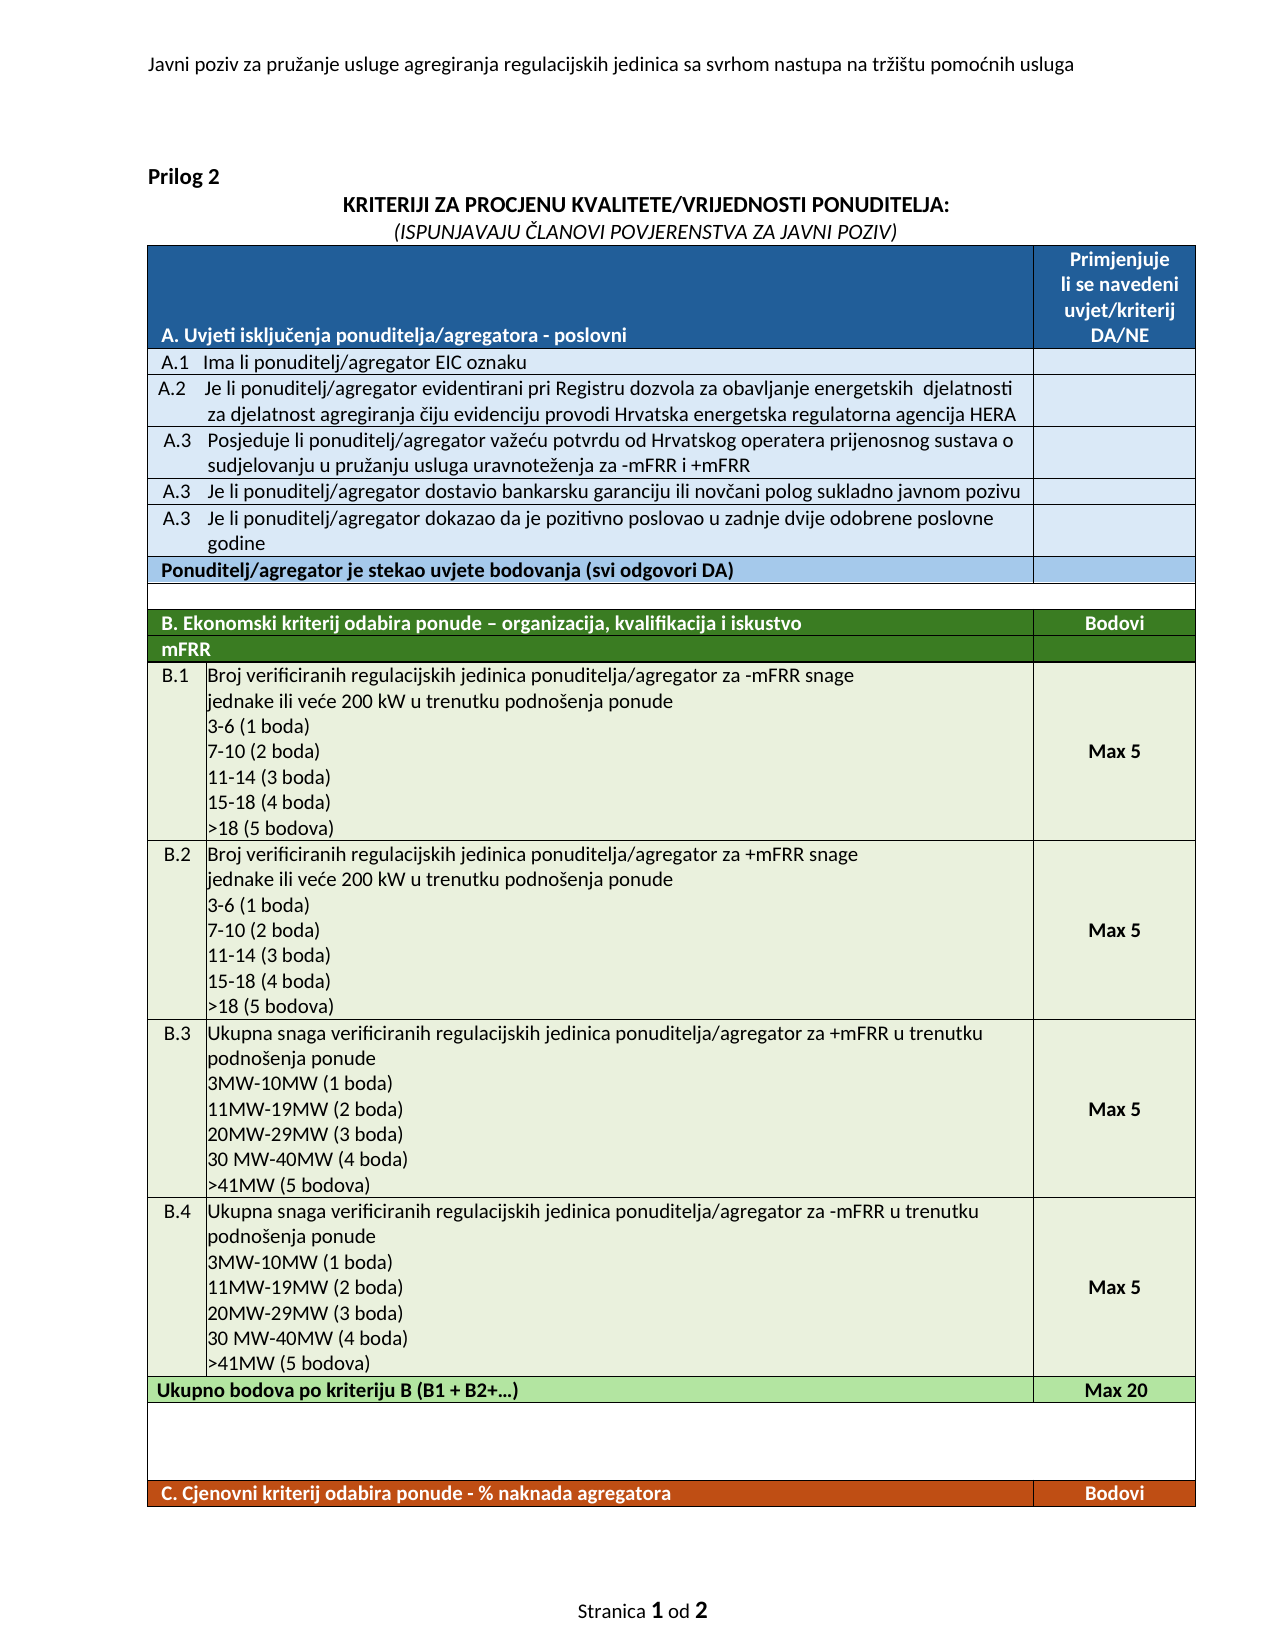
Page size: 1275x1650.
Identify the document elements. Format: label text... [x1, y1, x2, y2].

table_cell Max 5 [1034, 663, 1195, 840]
text Prilog 2 [148, 162, 1137, 191]
table_cell B.2 [148, 841, 206, 1019]
table_cell Max 5 [1034, 1020, 1195, 1197]
table_cell Ponuditelj/agregator je stekao uvjete bodovanja (svi odgovori DA) [148, 557, 1033, 582]
table_cell A.3 Posjeduje li ponuditelj/agregator važeću potvrdu od Hrvatskog operatera prijenosnog sustava o sudjelovanju u pružanju usluga uravnoteženja za -mFRR i +mFRR [148, 427, 1033, 478]
table_cell A.2 Je li ponuditelj/agregator evidentirani pri Registru dozvola za obavljanje energetskih djelatnosti za djelatnost agregiranja čiju evidenciju provodi Hrvatska energetska regulatorna agencija HERA [148, 375, 1033, 426]
table_cell A.3 Je li ponuditelj/agregator dokazao da je pozitivno poslovao u zadnje dvije odobrene poslovne godine [148, 505, 1033, 556]
table_cell Ukupno bodova po kriteriju B (B1 + B2+…) [148, 1377, 1033, 1402]
table_cell [1034, 505, 1195, 556]
table_cell C. Cjenovni kriterij odabira ponude - % naknada agregatora [148, 1481, 1033, 1506]
table_cell Broj verificiranih regulacijskih jedinica ponuditelja/agregator za -mFRR snage jednake ili veće 200 kW u trenutku podnošenja ponude 3-6 (1 boda) 7-10 (2 boda) 11-14 (3 boda) 15-18 (4 boda) >18 (5 bodova) [207, 663, 1033, 840]
table_cell [148, 1403, 1195, 1479]
table_cell [1034, 427, 1195, 478]
table_cell [1034, 349, 1195, 374]
table_cell Ukupna snaga verificiranih regulacijskih jedinica ponuditelja/agregator za +mFRR u trenutku podnošenja ponude 3MW-10MW (1 boda) 11MW-19MW (2 boda) 20MW-29MW (3 boda) 30 MW-40MW (4 boda) >41MW (5 bodova) [207, 1020, 1033, 1197]
text (ISPUNJAVAJU ČLANOVI POVJERENSTVA ZA JAVNI POZIV) [148, 218, 1145, 245]
table_cell B.1 [148, 663, 206, 840]
table_cell Max 5 [1034, 1198, 1195, 1376]
table_cell A.3 Je li ponuditelj/agregator dostavio bankarsku garanciju ili novčani polog sukladno javnom pozivu [148, 479, 1033, 504]
table_cell B. Ekonomski kriterij odabira ponude – organizacija, kvalifikacija i iskustvo [148, 610, 1033, 635]
table_cell [1034, 557, 1195, 582]
table_cell B.4 [148, 1198, 206, 1376]
table_cell Ukupna snaga verificiranih regulacijskih jedinica ponuditelja/agregator za -mFRR u trenutku podnošenja ponude 3MW-10MW (1 boda) 11MW-19MW (2 boda) 20MW-29MW (3 boda) 30 MW-40MW (4 boda) >41MW (5 bodova) [207, 1198, 1033, 1376]
table_cell A.1 Ima li ponuditelj/agregator EIC oznaku [148, 349, 1033, 374]
table_cell Broj verificiranih regulacijskih jedinica ponuditelja/agregator za +mFRR snage jednake ili veće 200 kW u trenutku podnošenja ponude 3-6 (1 boda) 7-10 (2 boda) 11-14 (3 boda) 15-18 (4 boda) >18 (5 bodova) [207, 841, 1033, 1019]
table_header A. Uvjeti isključenja ponuditelja/agregatora - poslovni [148, 246, 1033, 348]
table_cell Bodovi [1034, 610, 1195, 635]
table_cell [148, 584, 1195, 609]
text KRITERIJI ZA PROCJENU KVALITETE/VRIJEDNOSTI PONUDITELJA: [148, 191, 1145, 218]
table_cell Max 20 [1034, 1377, 1195, 1402]
table_header Primjenjuje li se navedeni uvjet/kriterij DA/NE [1034, 246, 1195, 348]
table_cell [1034, 636, 1195, 661]
table_cell [1034, 479, 1195, 504]
table_cell Max 5 [1034, 841, 1195, 1019]
table_cell Bodovi [1034, 1481, 1195, 1506]
table_cell mFRR [148, 636, 1033, 661]
table_cell [1034, 375, 1195, 426]
table_cell B.3 [148, 1020, 206, 1197]
